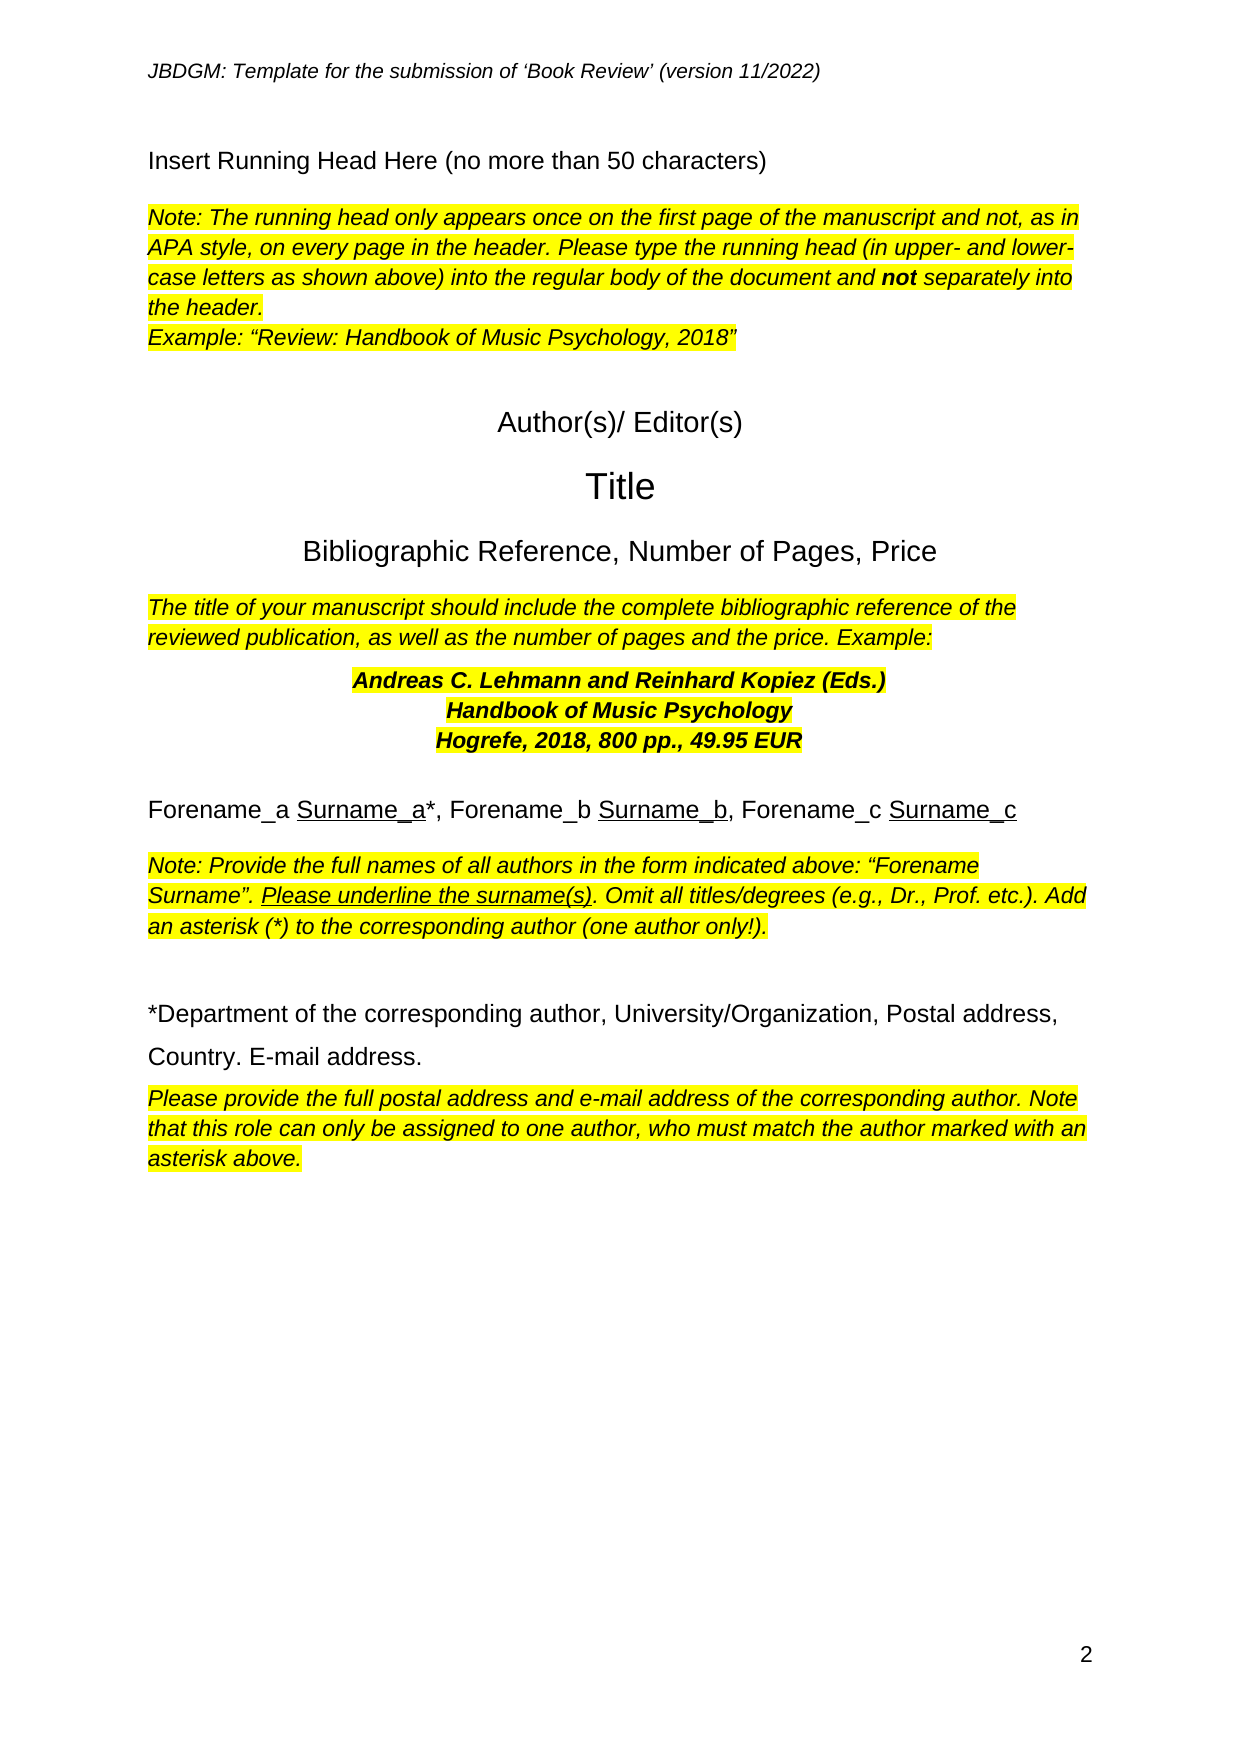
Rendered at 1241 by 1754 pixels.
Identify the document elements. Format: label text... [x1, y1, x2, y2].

text Andreas C. Lehmann and Reinhard Kopiez (Eds.) Handbook of Music Psychology Hogrefe, 2018, 800 pp., 49.95 EUR [148, 667, 1093, 753]
text Note: The running head only appears once on the first page of the manuscript and not, as in APA style, on every page in the header. Please type the running head (in upper- and lower-case letters as shown above) into the regular body of the document and not separately into the header. Example: “Review: Handbook of Music Psychology, 2018” [148, 203, 1093, 351]
text *Department of the corresponding author, University/Organization, Postal address, Country. E-mail address. [148, 998, 1093, 1070]
text Author(s)/ Editor(s) [148, 404, 1093, 438]
text Forename_a Surname_a*, Forename_b Surname_b, Forename_c Surname_c [148, 795, 1093, 823]
text Please provide the full postal address and e-mail address of the corresponding author. Note that this role can only be assigned to one author, who must match the author marked with an asterisk above. [148, 1085, 1093, 1172]
text The title of your manuscript should include the complete bibliographic reference of the reviewed publication, as well as the number of pages and the price. Example: [148, 594, 1093, 650]
text Bibliographic Reference, Number of Pages, Price [148, 534, 1093, 568]
text Note: Provide the full names of all authors in the form indicated above: “Forename Surname”. Please underline the surname(s). Omit all titles/degrees (e.g., Dr., Prof. etc.). Add an asterisk (*) to the corresponding author (one author only!). [148, 852, 1093, 939]
text Insert Running Head Here (no more than 50 characters) [148, 146, 1093, 175]
text Title [148, 464, 1093, 507]
